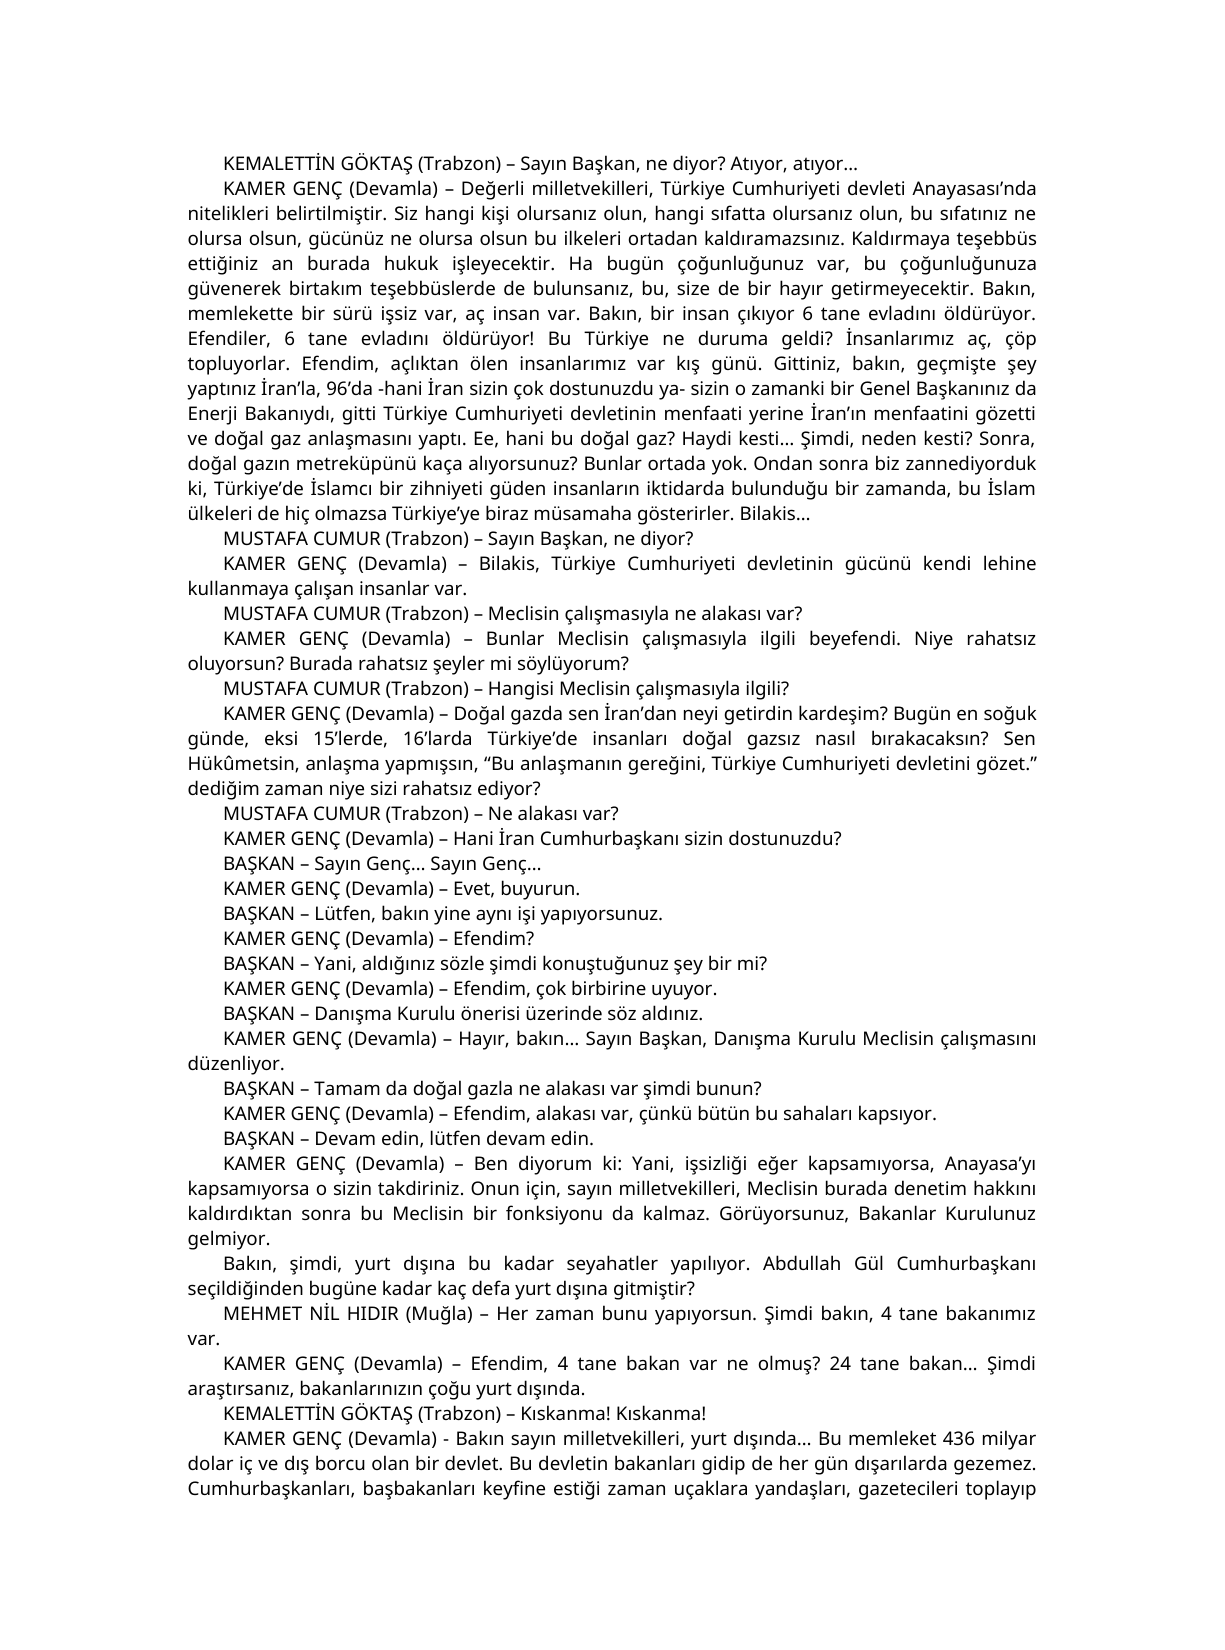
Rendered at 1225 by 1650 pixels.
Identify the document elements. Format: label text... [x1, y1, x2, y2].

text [187, 1425, 1037, 1500]
text KAMER GENÇ (Devamla) – Değerli milletvekilleri, Türkiye Cumhuriyeti devleti Anayasası’nda nitelikleri belirtilmiştir. Siz hangi kişi olursanız olun, hangi sıfatta olursanız olun, bu sıfatınız ne olursa olsun, gücünüz ne olursa olsun bu ilkeleri ortadan kaldıramazsınız. Kaldırmaya teşebbüs ettiğiniz an burada hukuk işleyecektir. Ha bugün çoğunluğunuz var, bu çoğunluğunuza güvenerek birtakım teşebbüslerde de bulunsanız, bu, size de bir hayır getirmeyecektir. Bakın, memlekette bir sürü işsiz var, aç insan var. Bakın, bir insan çıkıyor 6 tane evladını öldürüyor. Efendiler, 6 tane evladını öldürüyor! Bu Türkiye ne duruma geldi? İnsanlarımız aç, çöp topluyorlar. Efendim, açlıktan ölen insanlarımız var kış günü. Gittiniz, bakın, geçmişte şey yaptınız İran’la, 96’da -hani İran sizin çok dostunuzdu ya- sizin o zamanki bir Genel Başkanınız da Enerji Bakanıydı, gitti Türkiye Cumhuriyeti devletinin menfaati yerine İran’ın menfaatini gözetti ve doğal gaz anlaşmasını yaptı. Ee, hani bu doğal gaz? Haydi kesti… Şimdi, neden kesti? Sonra, doğal gazın metreküpünü kaça alıyorsunuz? Bunlar ortada yok. Ondan sonra biz zannediyorduk ki, Türkiye’de İslamcı bir zihniyeti güden insanların iktidarda bulunduğu bir zamanda, bu İslam ülkeleri de hiç olmazsa Türkiye’ye biraz müsamaha gösterirler. Bilakis… [187, 175, 1037, 525]
text MEHMET NİL HIDIR (Muğla) – Her zaman bunu yapıyorsun. Şimdi bakın, 4 tane bakanımız var. [187, 1300, 1037, 1350]
text KAMER GENÇ (Devamla) – Hayır, bakın… Sayın Başkan, Danışma Kurulu Meclisin çalışmasını düzenliyor. [187, 1025, 1037, 1075]
text KAMER GENÇ (Devamla) – Efendim, 4 tane bakan var ne olmuş? 24 tane bakan… Şimdi araştırsanız, bakanlarınızın çoğu yurt dışında. [187, 1350, 1037, 1400]
text BAŞKAN – Danışma Kurulu önerisi üzerinde söz aldınız. [187, 1000, 1037, 1025]
text KAMER GENÇ (Devamla) – Hani İran Cumhurbaşkanı sizin dostunuzdu? [187, 825, 1037, 850]
text KAMER GENÇ (Devamla) – Evet, buyurun. [187, 875, 1037, 900]
text KAMER GENÇ (Devamla) – Doğal gazda sen İran’dan neyi getirdin kardeşim? Bugün en soğuk günde, eksi 15’lerde, 16’larda Türkiye’de insanları doğal gazsız nasıl bırakacaksın? Sen Hükûmetsin, anlaşma yapmışsın, “Bu anlaşmanın gereğini, Türkiye Cumhuriyeti devletini gözet.” dediğim zaman niye sizi rahatsız ediyor? [187, 700, 1037, 800]
text KAMER GENÇ (Devamla) – Bilakis, Türkiye Cumhuriyeti devletinin gücünü kendi lehine kullanmaya çalışan insanlar var. [187, 550, 1037, 600]
text BAŞKAN – Tamam da doğal gazla ne alakası var şimdi bunun? [187, 1075, 1037, 1100]
text KEMALETTİN GÖKTAŞ (Trabzon) – Sayın Başkan, ne diyor? Atıyor, atıyor… [187, 150, 1037, 175]
text KAMER GENÇ (Devamla) – Efendim, alakası var, çünkü bütün bu sahaları kapsıyor. [187, 1100, 1037, 1125]
text MUSTAFA CUMUR (Trabzon) – Ne alakası var? [187, 800, 1037, 825]
text BAŞKAN – Lütfen, bakın yine aynı işi yapıyorsunuz. [187, 900, 1037, 925]
text BAŞKAN – Devam edin, lütfen devam edin. [187, 1125, 1037, 1150]
text KAMER GENÇ (Devamla) – Ben diyorum ki: Yani, işsizliği eğer kapsamıyorsa, Anayasa’yı kapsamıyorsa o sizin takdiriniz. Onun için, sayın milletvekilleri, Meclisin burada denetim hakkını kaldırdıktan sonra bu Meclisin bir fonksiyonu da kalmaz. Görüyorsunuz, Bakanlar Kurulunuz gelmiyor. [187, 1150, 1037, 1250]
text MUSTAFA CUMUR (Trabzon) – Hangisi Meclisin çalışmasıyla ilgili? [187, 675, 1037, 700]
text MUSTAFA CUMUR (Trabzon) – Sayın Başkan, ne diyor? [187, 525, 1037, 550]
text MUSTAFA CUMUR (Trabzon) – Meclisin çalışmasıyla ne alakası var? [187, 600, 1037, 625]
text KAMER GENÇ (Devamla) – Efendim? [187, 925, 1037, 950]
text Bakın, şimdi, yurt dışına bu kadar seyahatler yapılıyor. Abdullah Gül Cumhurbaşkanı seçildiğinden bugüne kadar kaç defa yurt dışına gitmiştir? [187, 1250, 1037, 1300]
text BAŞKAN – Yani, aldığınız sözle şimdi konuştuğunuz şey bir mi? [187, 950, 1037, 975]
text BAŞKAN – Sayın Genç… Sayın Genç… [187, 850, 1037, 875]
text KEMALETTİN GÖKTAŞ (Trabzon) – Kıskanma! Kıskanma! [187, 1400, 1037, 1425]
text KAMER GENÇ (Devamla) – Efendim, çok birbirine uyuyor. [187, 975, 1037, 1000]
text KAMER GENÇ (Devamla) – Bunlar Meclisin çalışmasıyla ilgili beyefendi. Niye rahatsız oluyorsun? Burada rahatsız şeyler mi söylüyorum? [187, 625, 1037, 675]
